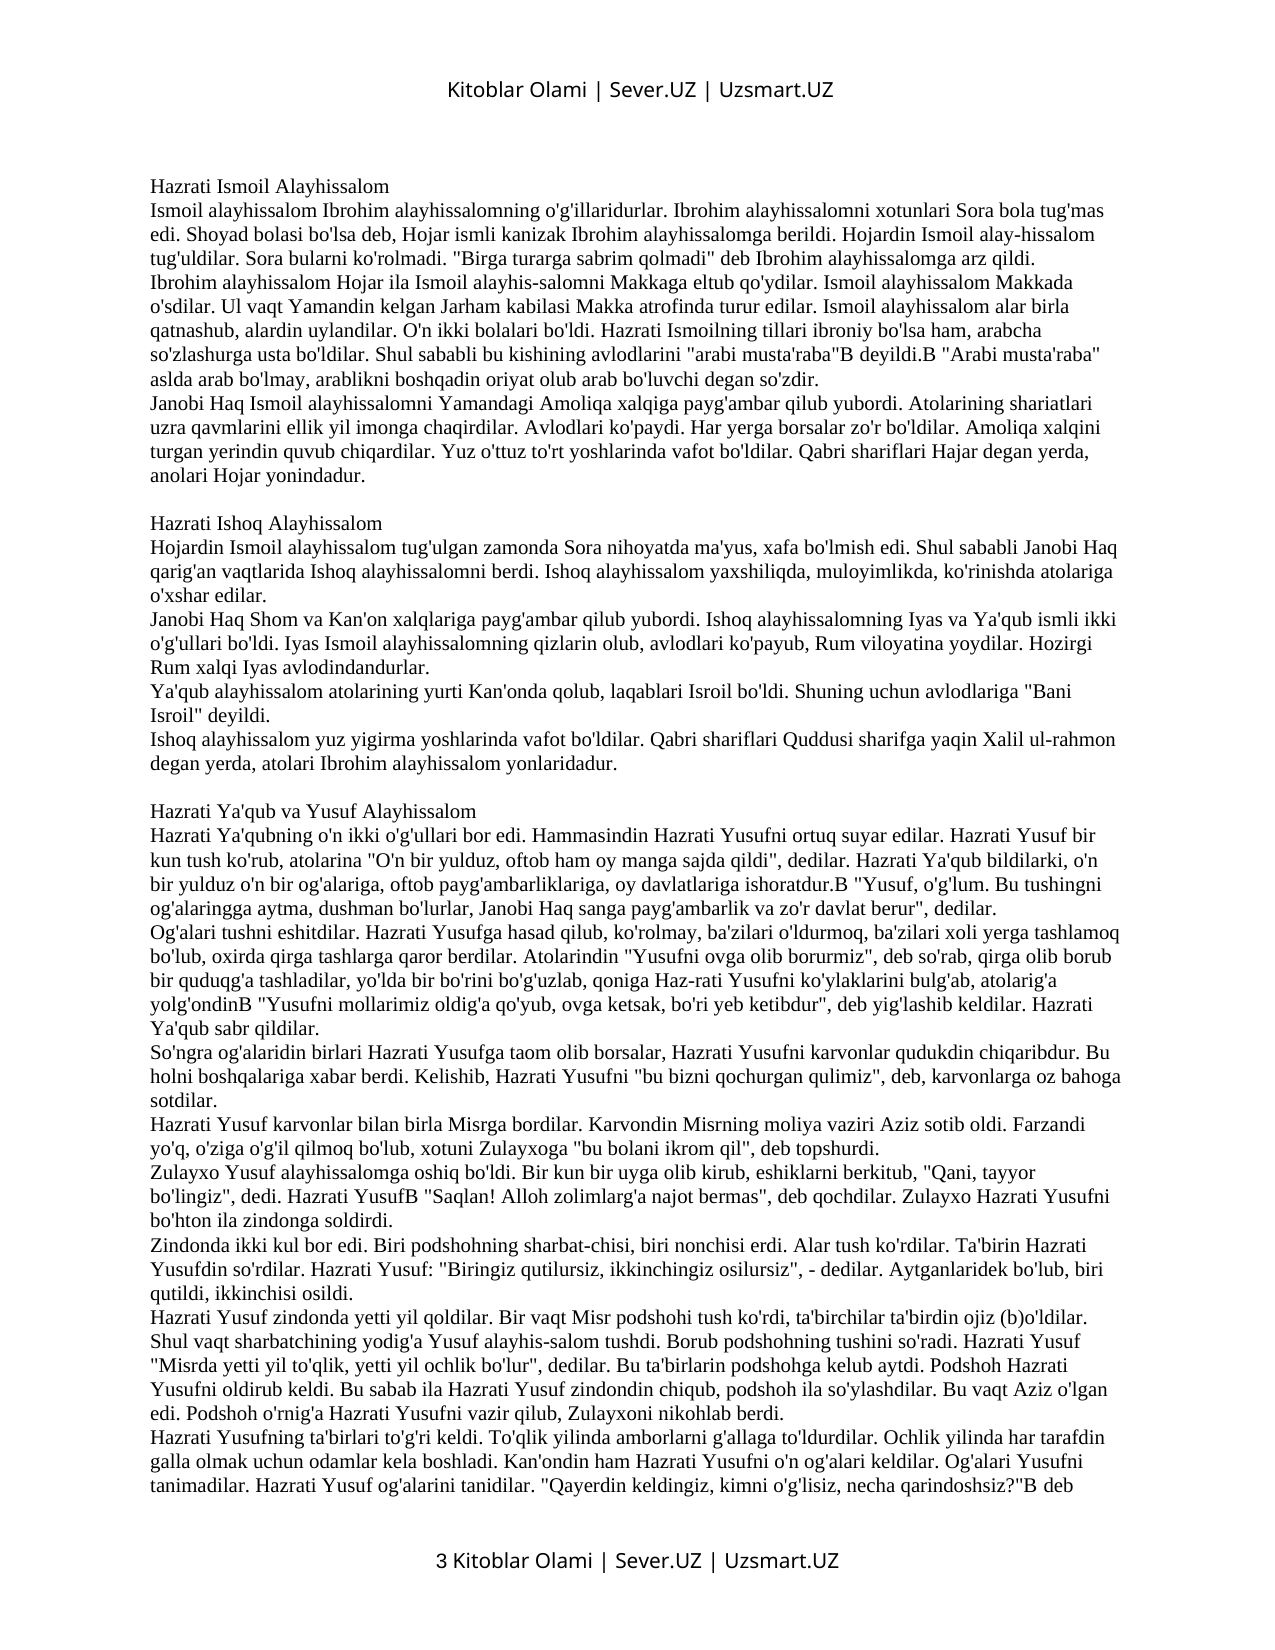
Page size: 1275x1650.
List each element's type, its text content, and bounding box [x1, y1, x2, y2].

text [150, 1425, 1125, 1497]
text Zulayxo Yusuf alayhissalomga oshiq bo'ldi. Bir kun bir uyga olib kirub, eshiklarni berkitub, "Qani, tayyor bo'lingiz", dedi. Hazrati YusufВ "Saqlan! Alloh zolimlarg'a najot bermas", deb qochdilar. Zulayxo Hazrati Yusufni bo'hton ila zindonga soldirdi. [150, 1160, 1125, 1232]
text Ibrohim alayhissalom Hojar ila Ismoil alayhis-salomni Makkaga eltub qo'ydilar. Ismoil alayhissalom Makkada o'sdilar. Ul vaqt Yamandin kelgan Jarham kabilasi Makka atrofinda turur edilar. Ismoil alayhissalom alar birla qatnashub, alardin uylandilar. O'n ikki bolalari bo'ldi. Hazrati Ismoilning tillari ibroniy bo'lsa ham, arabcha so'zlashurga usta bo'ldilar. Shul sababli bu kishining avlodlarini "arabi musta'raba"В deyildi.В "Arabi musta'raba" aslda arab bo'lmay, arablikni boshqadin oriyat olub arab bo'luvchi degan so'zdir. [150, 270, 1125, 391]
text Zindonda ikki kul bor edi. Biri podshohning sharbat-chisi, biri nonchisi erdi. Alar tush ko'rdilar. Ta'birin Hazrati Yusufdin so'rdilar. Hazrati Yusuf: "Biringiz qutilursiz, ikkinchingiz osilursiz", - dedilar. Aytganlaridek bo'lub, biri qutildi, ikkinchisi osildi. [150, 1232, 1125, 1305]
text Hazrati Ishoq Alayhissalom [150, 511, 1125, 535]
text Ishoq alayhissalom yuz yigirma yoshlarinda vafot bo'ldilar. Qabri shariflari Quddusi sharifga yaqin Xalil ul-rahmon degan yerda, atolari Ibrohim alayhissalom yonlaridadur. [150, 727, 1125, 775]
text Og'alari tushni eshitdilar. Hazrati Yusufga hasad qilub, ko'rolmay, ba'zilari o'ldurmoq, ba'zilari xoli yerga tashlamoq bo'lub, oxirda qirga tashlarga qaror berdilar. Atolarindin "Yusufni ovga olib borurmiz", deb so'rab, qirga olib borub bir quduqg'a tashladilar, yo'lda bir bo'rini bo'g'uzlab, qoniga Haz-rati Yusufni ko'ylaklarini bulg'ab, atolarig'a yolg'ondinВ "Yusufni mollarimiz oldig'a qo'yub, ovga ketsak, bo'ri yeb ketibdur", deb yig'lashib keldilar. Hazrati Ya'qub sabr qildilar. [150, 920, 1125, 1040]
text So'ngra og'alaridin birlari Hazrati Yusufga taom olib borsalar, Hazrati Yusufni karvonlar qudukdin chiqaribdur. Bu holni boshqalariga xabar berdi. Kelishib, Hazrati Yusufni "bu bizni qochurgan qulimiz", deb, karvonlarga oz bahoga sotdilar. [150, 1040, 1125, 1112]
text Hazrati Ya'qub va Yusuf Alayhissalom [150, 799, 1125, 823]
text Janobi Haq Ismoil alayhissalomni Yamandagi Amoliqa xalqiga payg'ambar qilub yubordi. Atolarining shariatlari uzra qavmlarini ellik yil imonga chaqirdilar. Avlodlari ko'paydi. Har yerga borsalar zo'r bo'ldilar. Amoliqa xalqini turgan yerindin quvub chiqardilar. Yuz o'ttuz to'rt yoshlarinda vafot bo'ldilar. Qabri shariflari Hajar degan yerda, anolari Hojar yonindadur. [150, 391, 1125, 487]
text Janobi Haq Shom va Kan'on xalqlariga payg'ambar qilub yubordi. Ishoq alayhissalomning Iyas va Ya'qub ismli ikki o'g'ullari bo'ldi. Iyas Ismoil alayhissalomning qizlarin olub, avlodlari ko'payub, Rum viloyatina yoydilar. Hozirgi Rum xalqi Iyas avlodindandurlar. [150, 607, 1125, 679]
text Hazrati Ya'qubning o'n ikki o'g'ullari bor edi. Hammasindin Hazrati Yusufni ortuq suyar edilar. Hazrati Yusuf bir kun tush ko'rub, atolarina "O'n bir yulduz, oftob ham oy manga sajda qildi", dedilar. Hazrati Ya'qub bildilarki, o'n bir yulduz o'n bir og'alariga, oftob payg'ambarliklariga, oy davlatlariga ishoratdur.В "Yusuf, o'g'lum. Bu tushingni og'alaringga aytma, dushman bo'lurlar, Janobi Haq sanga payg'ambarlik va zo'r davlat berur", dedilar. [150, 823, 1125, 920]
text Hazrati Ismoil Alayhissalom [150, 174, 1125, 198]
text Ismoil alayhissalom Ibrohim alayhissalomning o'g'illaridurlar. Ibrohim alayhissalomni xotunlari Sora bola tug'mas edi. Shoyad bolasi bo'lsa deb, Hojar ismli kanizak Ibrohim alayhissalomga berildi. Hojardin Ismoil alay-hissalom tug'uldilar. Sora bularni ko'rolmadi. "Birga turarga sabrim qolmadi" deb Ibrohim alayhissalomga arz qildi. [150, 198, 1125, 270]
text Hazrati Yusuf zindonda yetti yil qoldilar. Bir vaqt Misr podshohi tush ko'rdi, ta'birchilar ta'birdin ojiz (b)o'ldilar. Shul vaqt sharbatchining yodig'a Yusuf alayhis-salom tushdi. Borub podshohning tushini so'radi. Hazrati Yusuf "Misrda yetti yil to'qlik, yetti yil ochlik bo'lur", dedilar. Bu ta'birlarin podshohga kelub aytdi. Podshoh Hazrati Yusufni oldirub keldi. Bu sabab ila Hazrati Yusuf zindondin chiqub, podshoh ila so'ylashdilar. Bu vaqt Aziz o'lgan edi. Podshoh o'rnig'a Hazrati Yusufni vazir qilub, Zulayxoni nikohlab berdi. [150, 1305, 1125, 1425]
text Hojardin Ismoil alayhissalom tug'ulgan zamonda Sora nihoyatda ma'yus, xafa bo'lmish edi. Shul sababli Janobi Haq qarig'an vaqtlarida Ishoq alayhissalomni berdi. Ishoq alayhissalom yaxshiliqda, muloyimlikda, ko'rinishda atolariga o'xshar edilar. [150, 535, 1125, 607]
text Ya'qub alayhissalom atolarining yurti Kan'onda qolub, laqablari Isroil bo'ldi. Shuning uchun avlodlariga "Bani Isroil" deyildi. [150, 679, 1125, 727]
text Hazrati Yusuf karvonlar bilan birla Misrga bordilar. Karvondin Misrning moliya vaziri Aziz sotib oldi. Farzandi yo'q, o'ziga o'g'il qilmoq bo'lub, xotuni Zulayxoga "bu bolani ikrom qil", deb topshurdi. [150, 1112, 1125, 1160]
